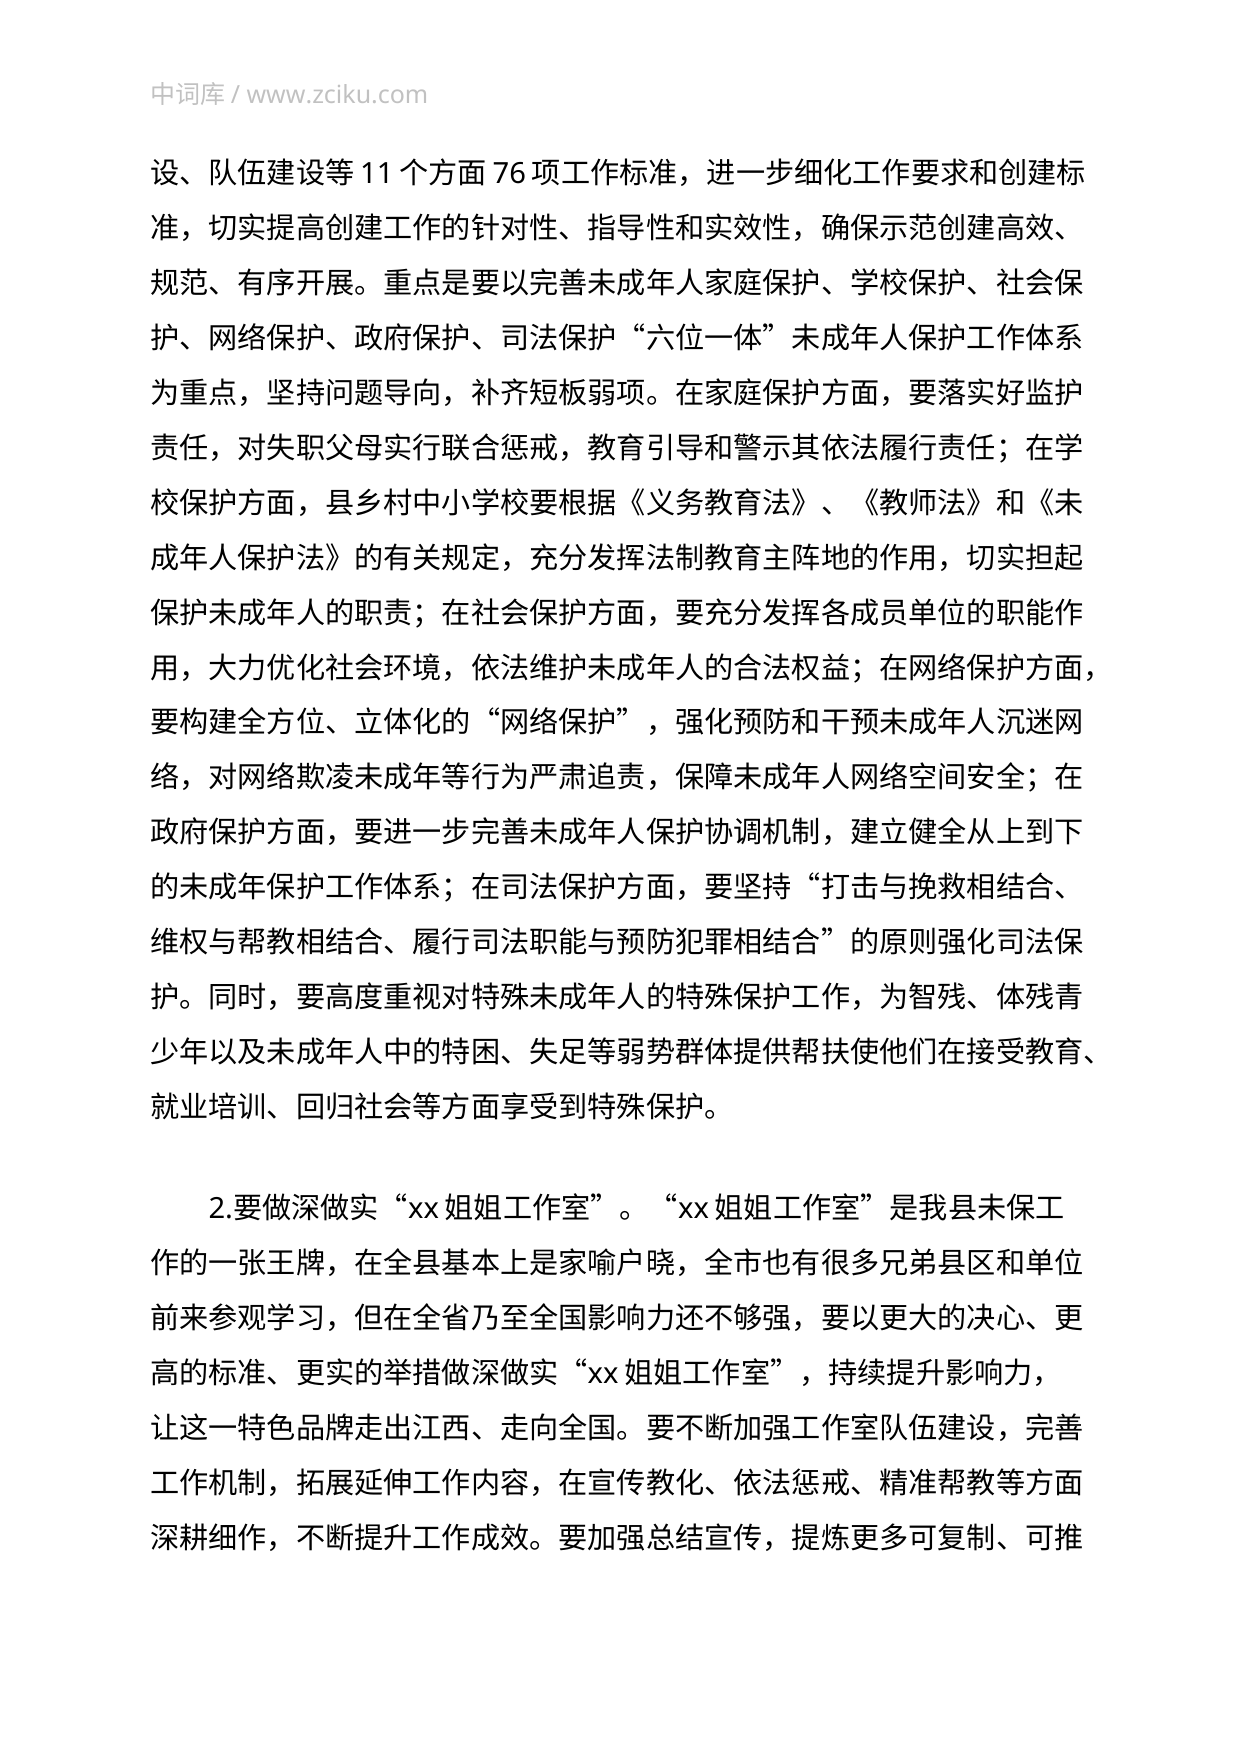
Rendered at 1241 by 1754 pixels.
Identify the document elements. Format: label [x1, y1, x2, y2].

text [150, 150, 1090, 1126]
text [150, 1185, 1090, 1557]
